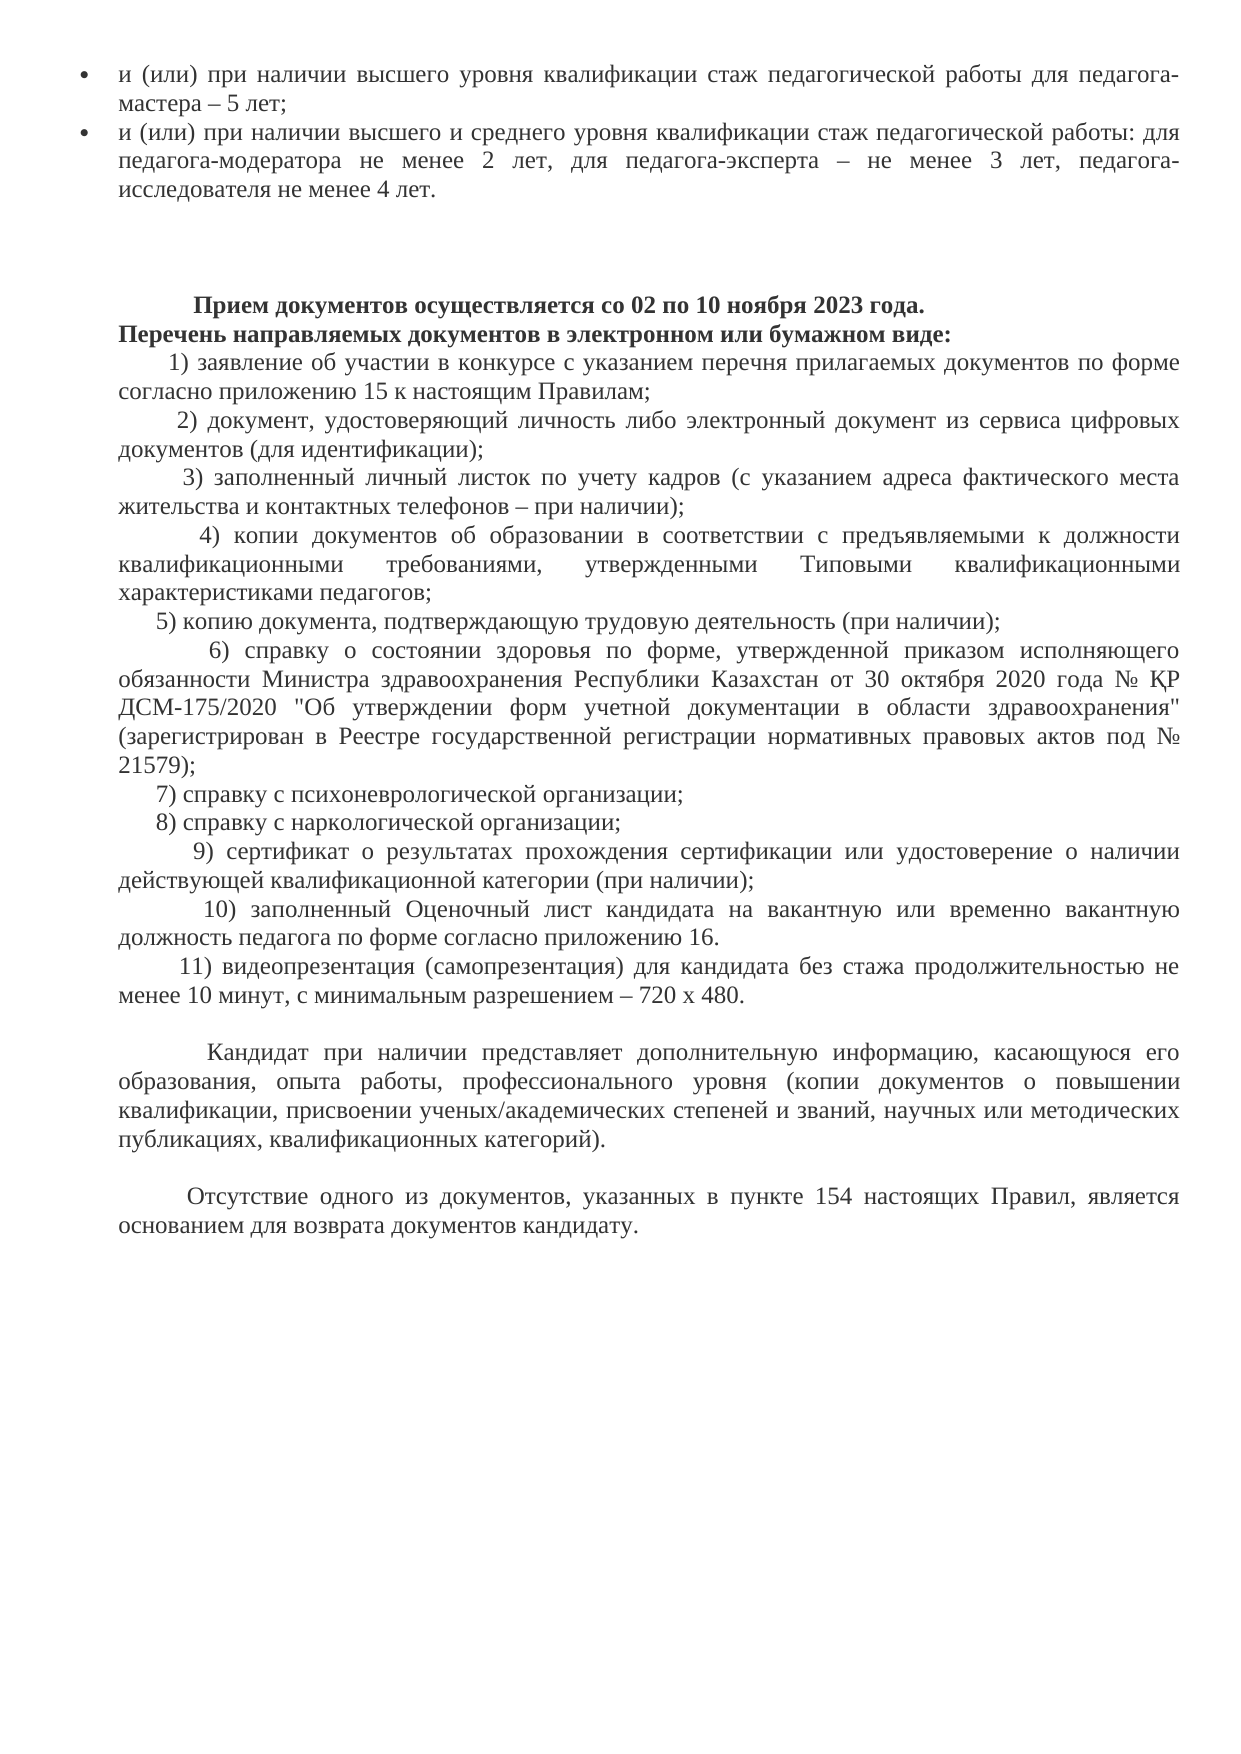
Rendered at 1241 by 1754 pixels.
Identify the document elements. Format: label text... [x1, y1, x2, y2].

text Кандидат при наличии представляет дополнительную информацию, касающуюся его образования, опыта работы, профессионального уровня (копии документов о повышении квалификации, присвоении ученых/академических степеней и званий, научных или методических публикациях, квалификационных категорий). [118, 1037, 1181, 1152]
text 10) заполненный Оценочный лист кандидата на вакантную или временно вакантную должность педагога по форме согласно приложению 16. [118, 894, 1181, 951]
text 6) справку о состоянии здоровья по форме, утвержденной приказом исполняющего обязанности Министра здравоохранения Республики Казахстан от 30 октября 2020 года № ҚР ДСМ-175/2020 "Об утверждении форм учетной документации в области здравоохранения" (зарегистрирован в Реестре государственной регистрации нормативных правовых актов под № 21579); [118, 635, 1181, 779]
list Прием документов осуществляется со 02 по 10 ноября 2023 года. [193, 290, 1181, 319]
text 4) копии документов об образовании в соответствии с предъявляемыми к должности квалификационными требованиями, утвержденными Типовыми квалификационными характеристиками педагогов; [118, 520, 1181, 606]
list и (или) при наличии высшего уровня квалификации стаж педагогической работы для педагога-мастера – 5 лет; [81, 59, 1181, 117]
text 5) копию документа, подтверждающую трудовую деятельность (при наличии); [118, 606, 1181, 635]
text 7) справку с психоневрологической организации; [118, 779, 1181, 807]
text 8) справку с наркологической организации; [118, 807, 1181, 836]
text 2) документ, удостоверяющий личность либо электронный документ из сервиса цифровых документов (для идентификации); [118, 405, 1181, 462]
text Отсутствие одного из документов, указанных в пункте 154 настоящих Правил, является основанием для возврата документов кандидату. [118, 1181, 1181, 1239]
text 3) заполненный личный листок по учету кадров (с указанием адреса фактического места жительства и контактных телефонов – при наличии); [118, 462, 1181, 520]
text 1) заявление об участии в конкурсе с указанием перечня прилагаемых документов по форме согласно приложению 15 к настоящим Правилам; [118, 347, 1181, 405]
list и (или) при наличии высшего и среднего уровня квалификации стаж педагогической работы: для педагога-модератора не менее 2 лет, для педагога-эксперта – не менее 3 лет, педагога-исследователя не менее 4 лет. [81, 117, 1181, 203]
text Перечень направляемых документов в электронном или бумажном виде: [118, 319, 1181, 347]
text 11) видеопрезентация (самопрезентация) для кандидата без стажа продолжительностью не менее 10 минут, с минимальным разрешением – 720 x 480. [118, 951, 1181, 1009]
text 9) сертификат о результатах прохождения сертификации или удостоверение о наличии действующей квалификационной категории (при наличии); [118, 836, 1181, 894]
